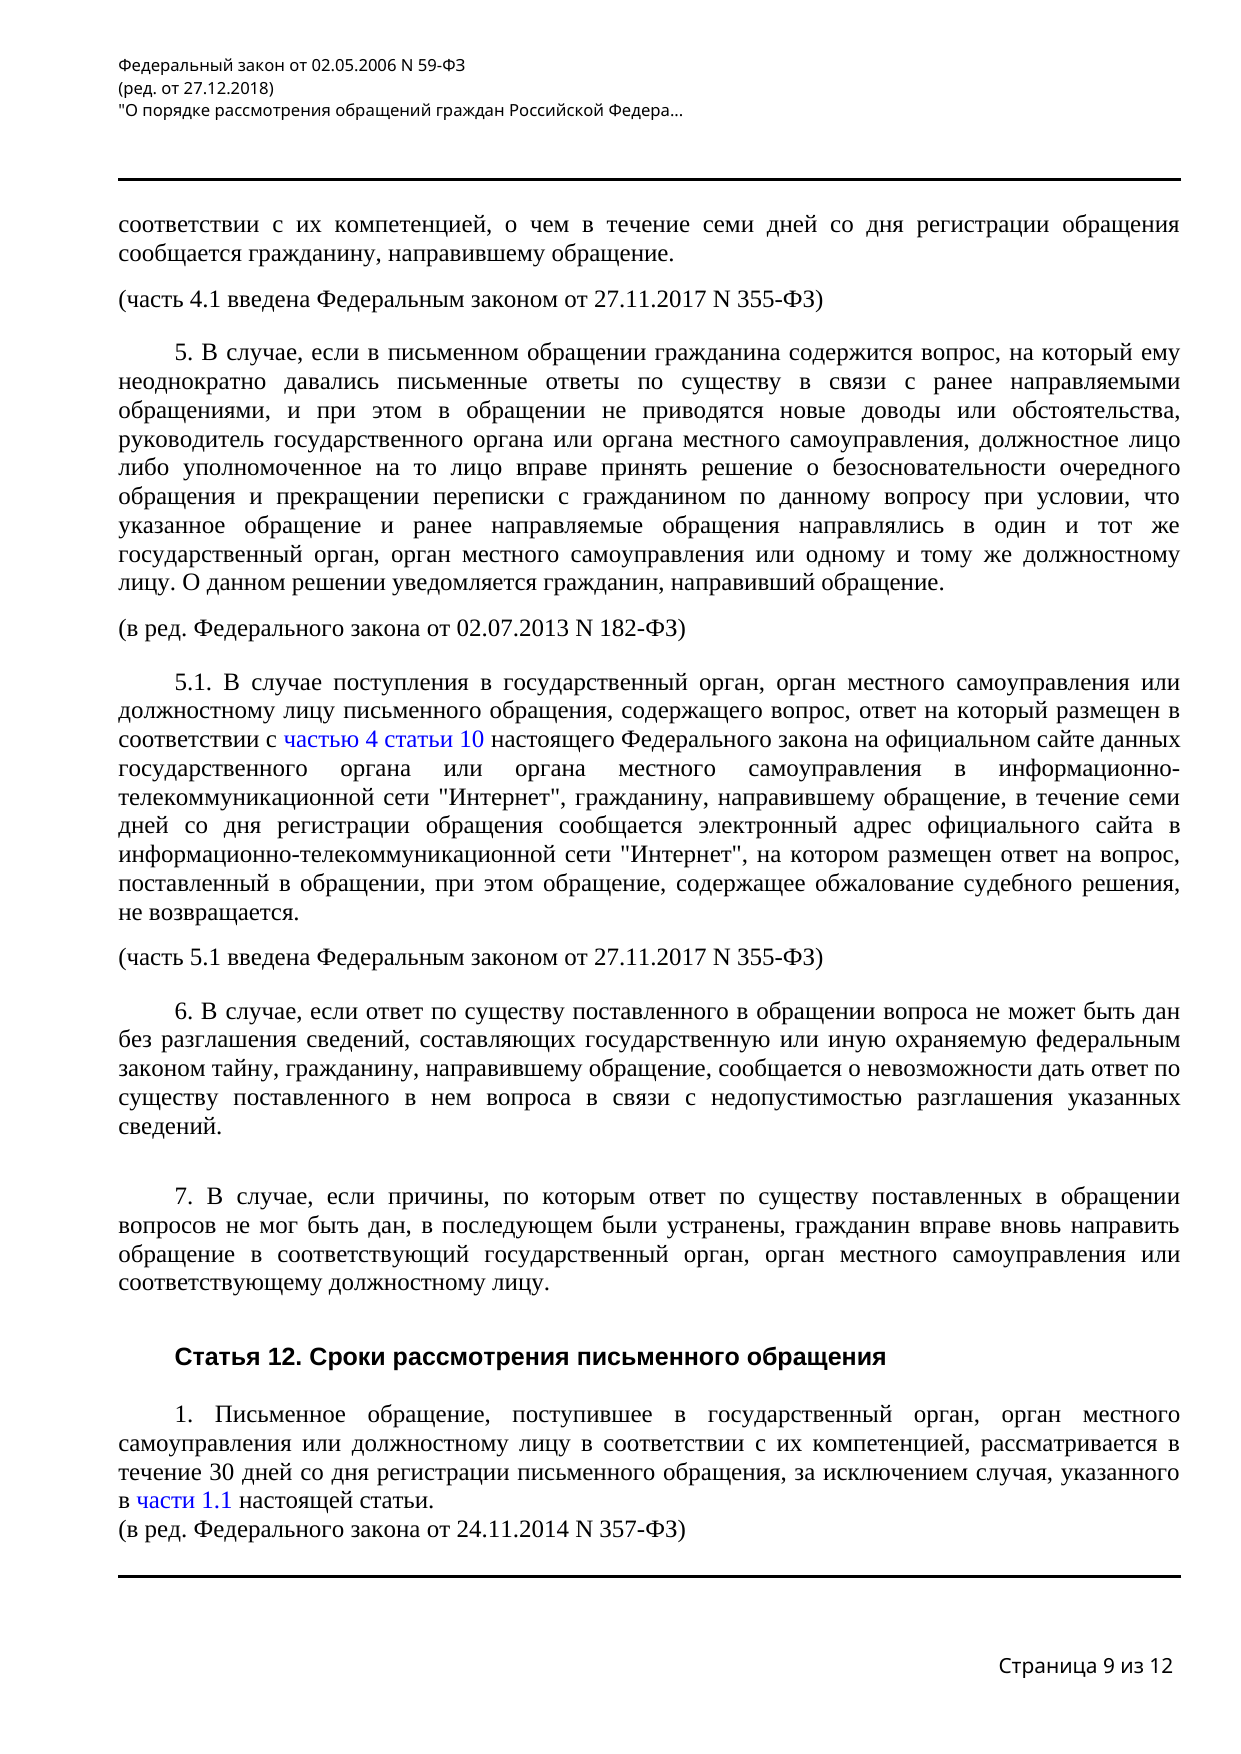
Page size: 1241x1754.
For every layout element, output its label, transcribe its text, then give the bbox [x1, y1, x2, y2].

text (в ред. Федерального закона от 24.11.2014 N 357-ФЗ) [118, 1514, 1181, 1543]
text 1. Письменное обращение, поступившее в государственный орган, орган местного самоуправления или должностному лицу в соответствии с их компетенцией, рассматривается в течение 30 дней со дня регистрации письменного обращения, за исключением случая, указанного в части 1.1 настоящей статьи. [118, 1399, 1181, 1514]
title Статья 12. Сроки рассмотрения письменного обращения [118, 1342, 1181, 1370]
text 6. В случае, если ответ по существу поставленного в обращении вопроса не может быть дан без разглашения сведений, составляющих государственную или иную охраняемую федеральным законом тайну, гражданину, направившему обращение, сообщается о невозможности дать ответ по существу поставленного в нем вопроса в связи с недопустимостью разглашения указанных сведений. [118, 996, 1181, 1139]
text (часть 4.1 введена Федеральным законом от 27.11.2017 N 355-ФЗ) [118, 284, 1181, 312]
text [118, 209, 1181, 267]
text (часть 5.1 введена Федеральным законом от 27.11.2017 N 355-ФЗ) [118, 942, 1181, 971]
text 5. В случае, если в письменном обращении гражданина содержится вопрос, на который ему неоднократно давались письменные ответы по существу в связи с ранее направляемыми обращениями, и при этом в обращении не приводятся новые доводы или обстоятельства, руководитель государственного органа или органа местного самоуправления, должностное лицо либо уполномоченное на то лицо вправе принять решение о безосновательности очередного обращения и прекращении переписки с гражданином по данному вопросу при условии, что указанное обращение и ранее направляемые обращения направлялись в один и тот же государственный орган, орган местного самоуправления или одному и тому же должностному лицу. О данном решении уведомляется гражданин, направивший обращение. [118, 337, 1181, 596]
text 7. В случае, если причины, по которым ответ по существу поставленных в обращении вопросов не мог быть дан, в последующем были устранены, гражданин вправе вновь направить обращение в соответствующий государственный орган, орган местного самоуправления или соответствующему должностному лицу. [118, 1181, 1181, 1296]
text 5.1. В случае поступления в государственный орган, орган местного самоуправления или должностному лицу письменного обращения, содержащего вопрос, ответ на который размещен в соответствии с частью 4 статьи 10 настоящего Федерального закона на официальном сайте данных государственного органа или органа местного самоуправления в информационно-телекоммуникационной сети "Интернет", гражданину, направившему обращение, в течение семи дней со дня регистрации обращения сообщается электронный адрес официального сайта в информационно-телекоммуникационной сети "Интернет", на котором размещен ответ на вопрос, поставленный в обращении, при этом обращение, содержащее обжалование судебного решения, не возвращается. [118, 667, 1181, 925]
text (в ред. Федерального закона от 02.07.2013 N 182-ФЗ) [118, 613, 1181, 642]
